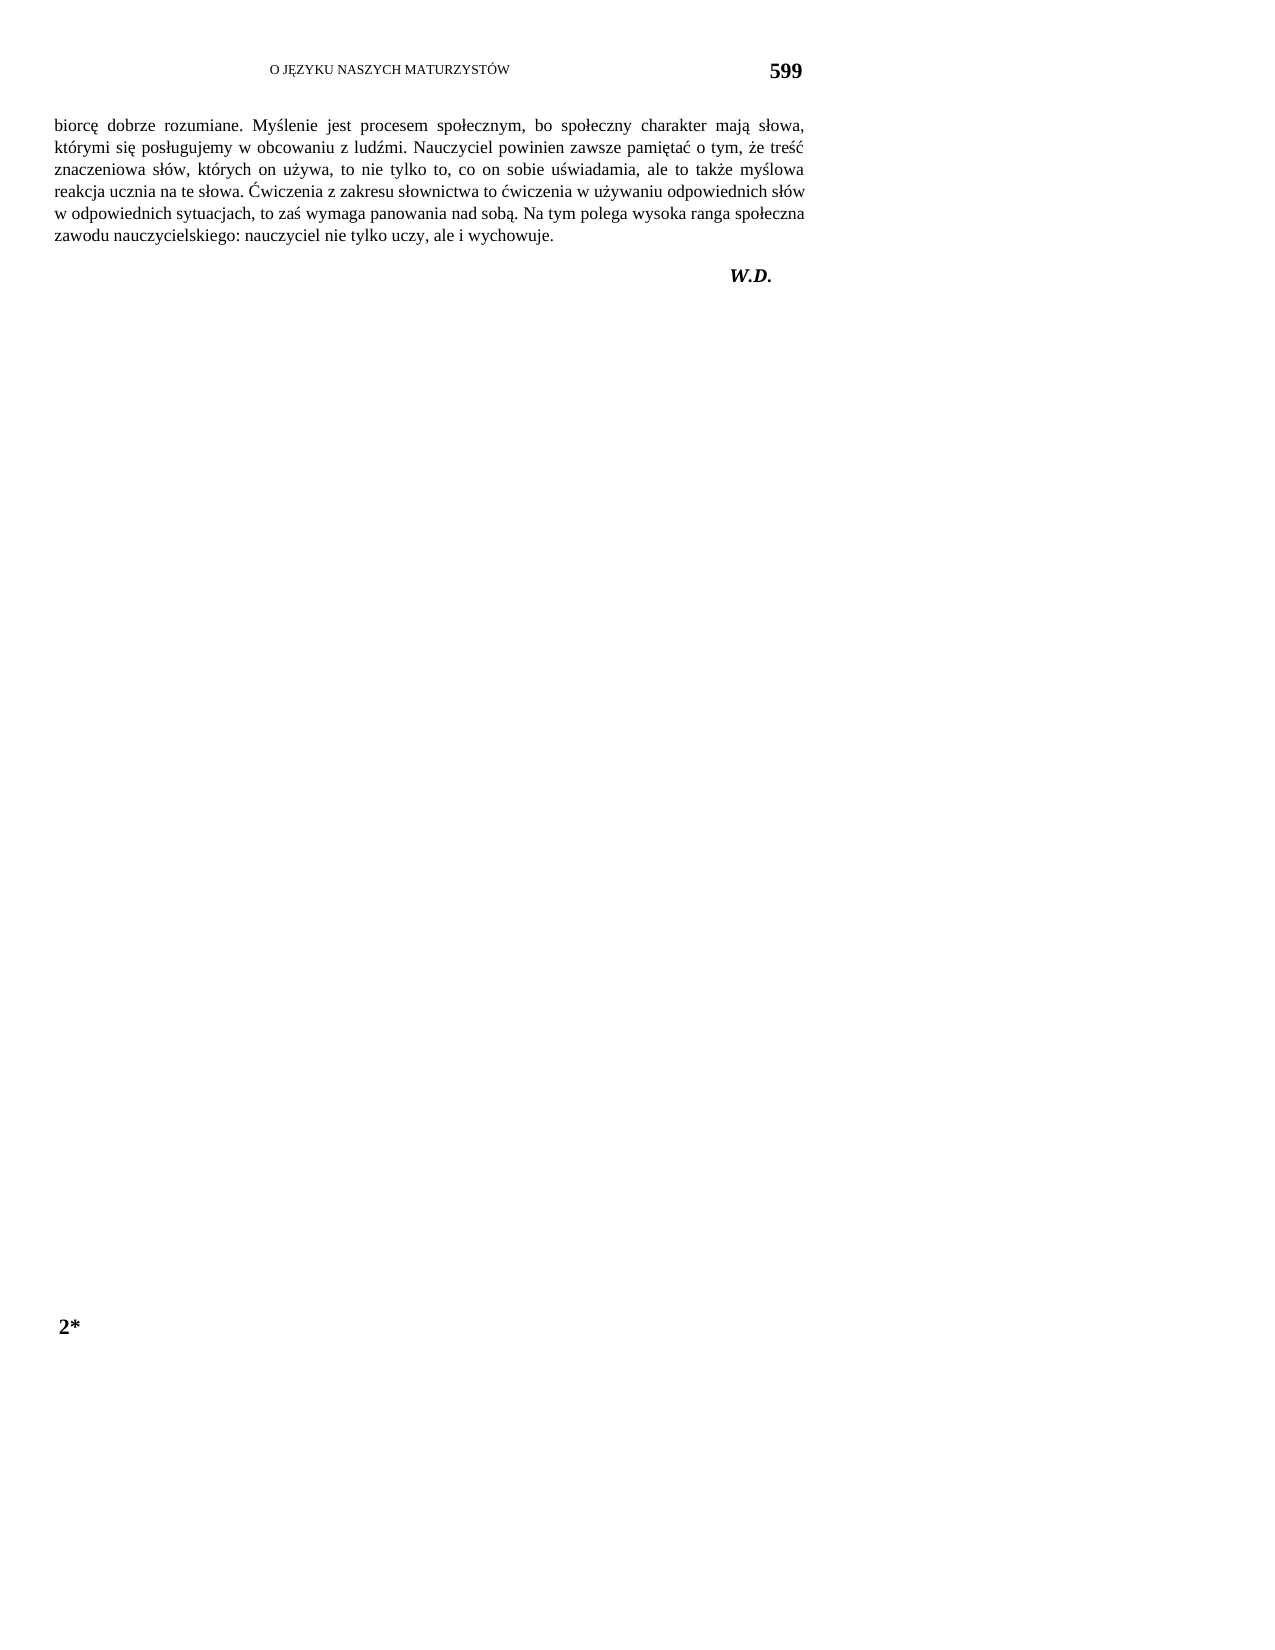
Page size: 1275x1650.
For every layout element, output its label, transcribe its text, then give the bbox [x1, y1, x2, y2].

text biorcę dobrze rozumiane. Myślenie jest procesem społecznym, bo społeczny charakter mają słowa, którymi się posługujemy w obcowaniu z ludźmi. Nauczyciel powinien zawsze pamiętać o tym, że treść znaczeniowa słów, których on używa, to nie tylko to, co on sobie uświadamia, ale to także myślowa reakcja ucznia na te słowa. Ćwiczenia z zakresu słownictwa to ćwiczenia w używaniu odpowiednich słów w odpowiednich sytuacjach, to zaś wymaga panowania nad sobą. Na tym polega wysoka ranga społeczna zawodu nauczycielskiego: nauczyciel nie tylko uczy, ale i wychowuje. [54, 114, 806, 246]
text W.D. [729, 268, 806, 286]
text O JĘZYKU NASZYCH MATURZYSTÓW [269, 63, 510, 77]
text 2* [59, 1317, 81, 1339]
text 599 [769, 61, 802, 83]
